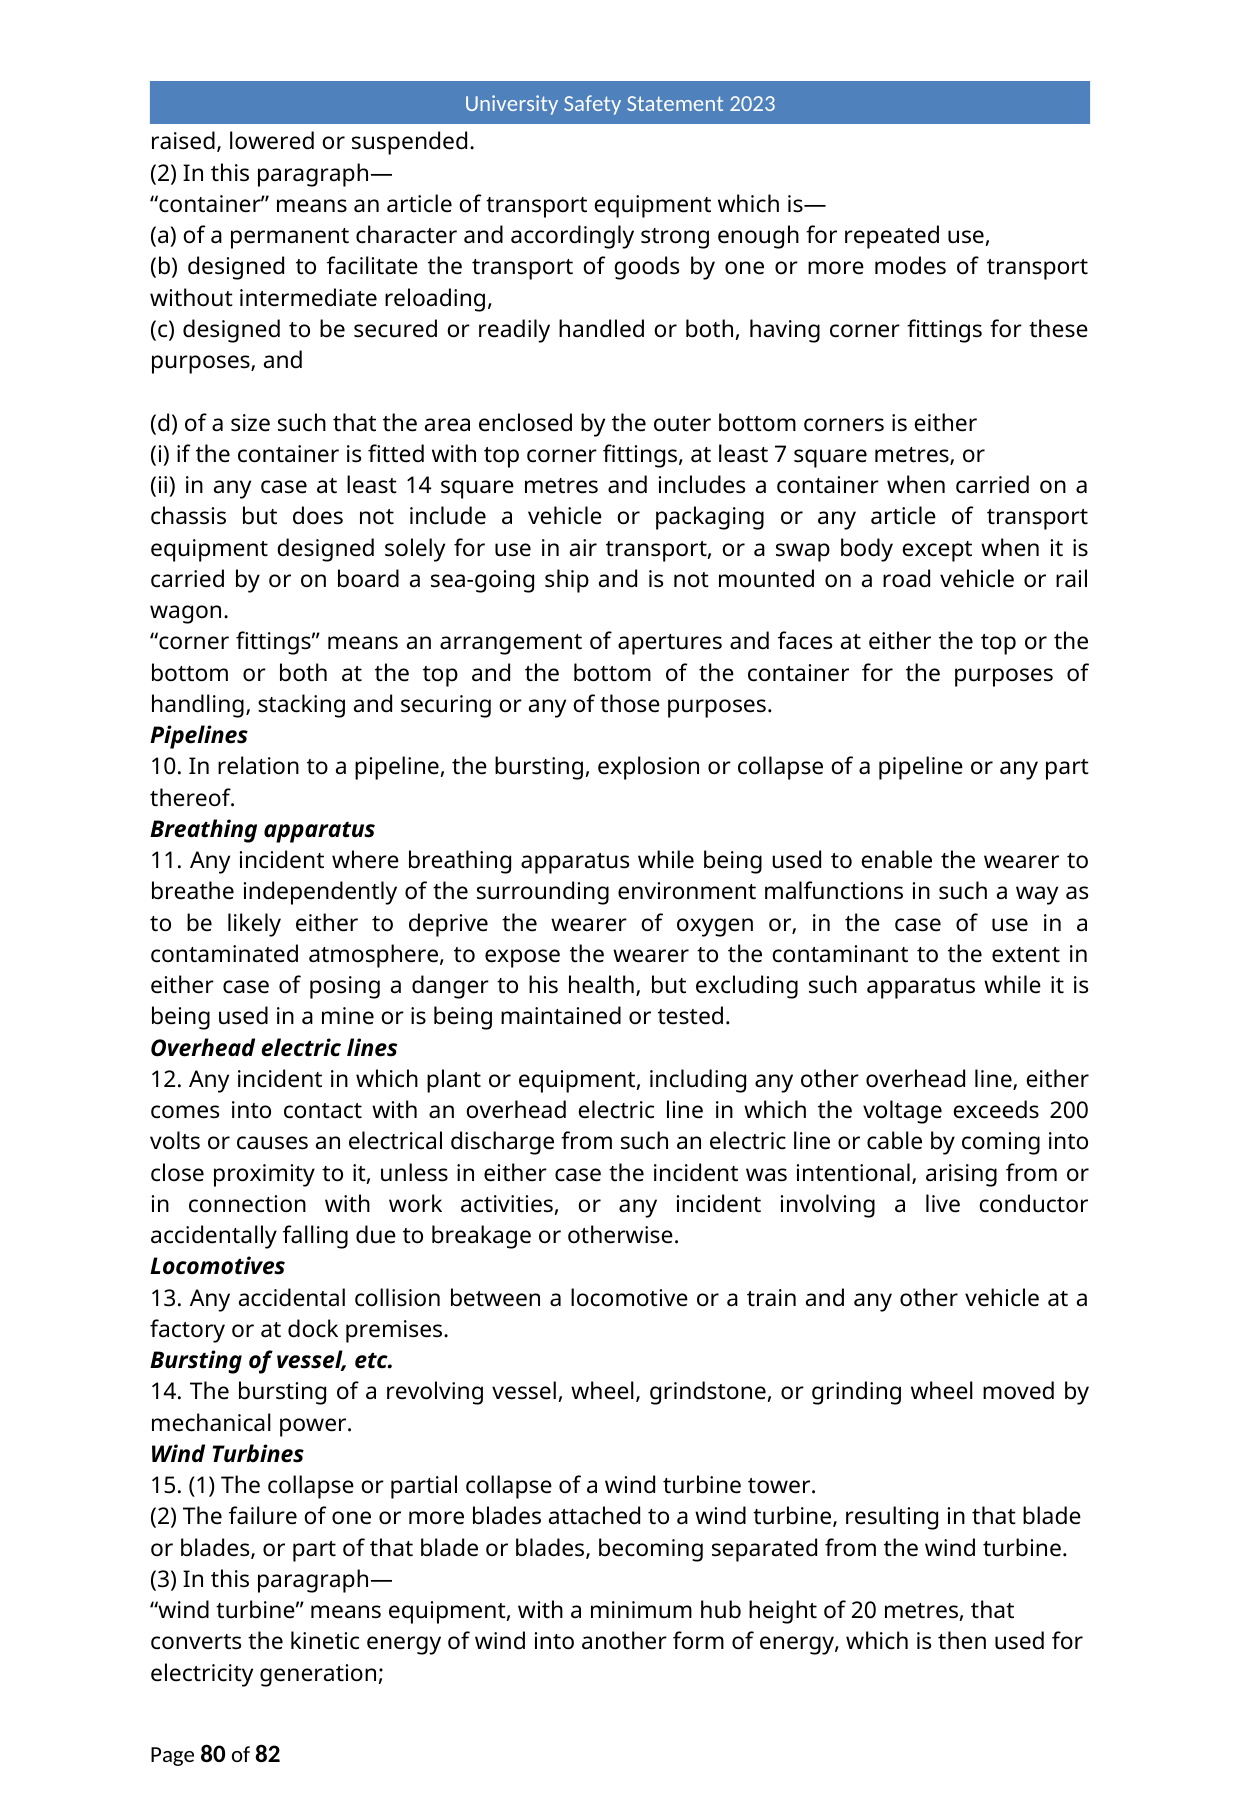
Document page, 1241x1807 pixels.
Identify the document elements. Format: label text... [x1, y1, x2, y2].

text “container” means an article of transport equipment which is— [150, 188, 1090, 219]
text 10. In relation to a pipeline, the bursting, explosion or collapse of a pipeline or any part thereof. [150, 750, 1090, 813]
text (a) of a permanent character and accordingly strong enough for repeated use, [150, 219, 1090, 250]
text Locomotives [150, 1250, 1090, 1282]
text 11. Any incident where breathing apparatus while being used to enable the wearer to breathe independently of the surrounding environment malfunctions in such a way as to be likely either to deprive the wearer of oxygen or, in the case of use in a contaminated atmosphere, to expose the wearer to the contaminant to the extent in either case of posing a danger to his health, but excluding such apparatus while it is being used in a mine or is being maintained or tested. [150, 844, 1090, 1032]
text Wind Turbines [150, 1438, 1090, 1469]
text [150, 124, 1090, 157]
text Overhead electric lines [150, 1032, 1090, 1063]
text 14. The bursting of a revolving vessel, wheel, grindstone, or grinding wheel moved by mechanical power. [150, 1375, 1090, 1438]
text 12. Any incident in which plant or equipment, including any other overhead line, either comes into contact with an overhead electric line in which the voltage exceeds 200 volts or causes an electrical discharge from such an electric line or cable by coming into close proximity to it, unless in either case the incident was intentional, arising from or in connection with work activities, or any incident involving a live conductor accidentally falling due to breakage or otherwise. [150, 1063, 1090, 1250]
text (d) of a size such that the area enclosed by the outer bottom corners is either [150, 407, 1090, 438]
text (ii) in any case at least 14 square metres and includes a container when carried on a chassis but does not include a vehicle or packaging or any article of transport equipment designed solely for use in air transport, or a swap body except when it is carried by or on board a sea-going ship and is not mounted on a road vehicle or rail wagon. [150, 469, 1090, 625]
text (b) designed to facilitate the transport of goods by one or more modes of transport without intermediate reloading, [150, 250, 1090, 313]
text (3) In this paragraph— [150, 1563, 1090, 1594]
text 15. (1) The collapse or partial collapse of a wind turbine tower. [150, 1469, 1090, 1500]
text (2) In this paragraph— [150, 157, 1090, 188]
text (2) The failure of one or more blades attached to a wind turbine, resulting in that blade or blades, or part of that blade or blades, becoming separated from the wind turbine. [150, 1500, 1090, 1563]
text Breathing apparatus [150, 813, 1090, 844]
text (c) designed to be secured or readily handled or both, having corner fittings for these purposes, and [150, 313, 1090, 375]
text 13. Any accidental collision between a locomotive or a train and any other vehicle at a factory or at dock premises. [150, 1282, 1090, 1344]
text Bursting of vessel, etc. [150, 1344, 1090, 1375]
text Pipelines [150, 719, 1090, 750]
text “wind turbine” means equipment, with a minimum hub height of 20 metres, that converts the kinetic energy of wind into another form of energy, which is then used for electricity generation; [150, 1594, 1090, 1688]
text (i) if the container is fitted with top corner fittings, at least 7 square metres, or [150, 438, 1090, 469]
text “corner fittings” means an arrangement of apertures and faces at either the top or the bottom or both at the top and the bottom of the container for the purposes of handling, stacking and securing or any of those purposes. [150, 625, 1090, 719]
